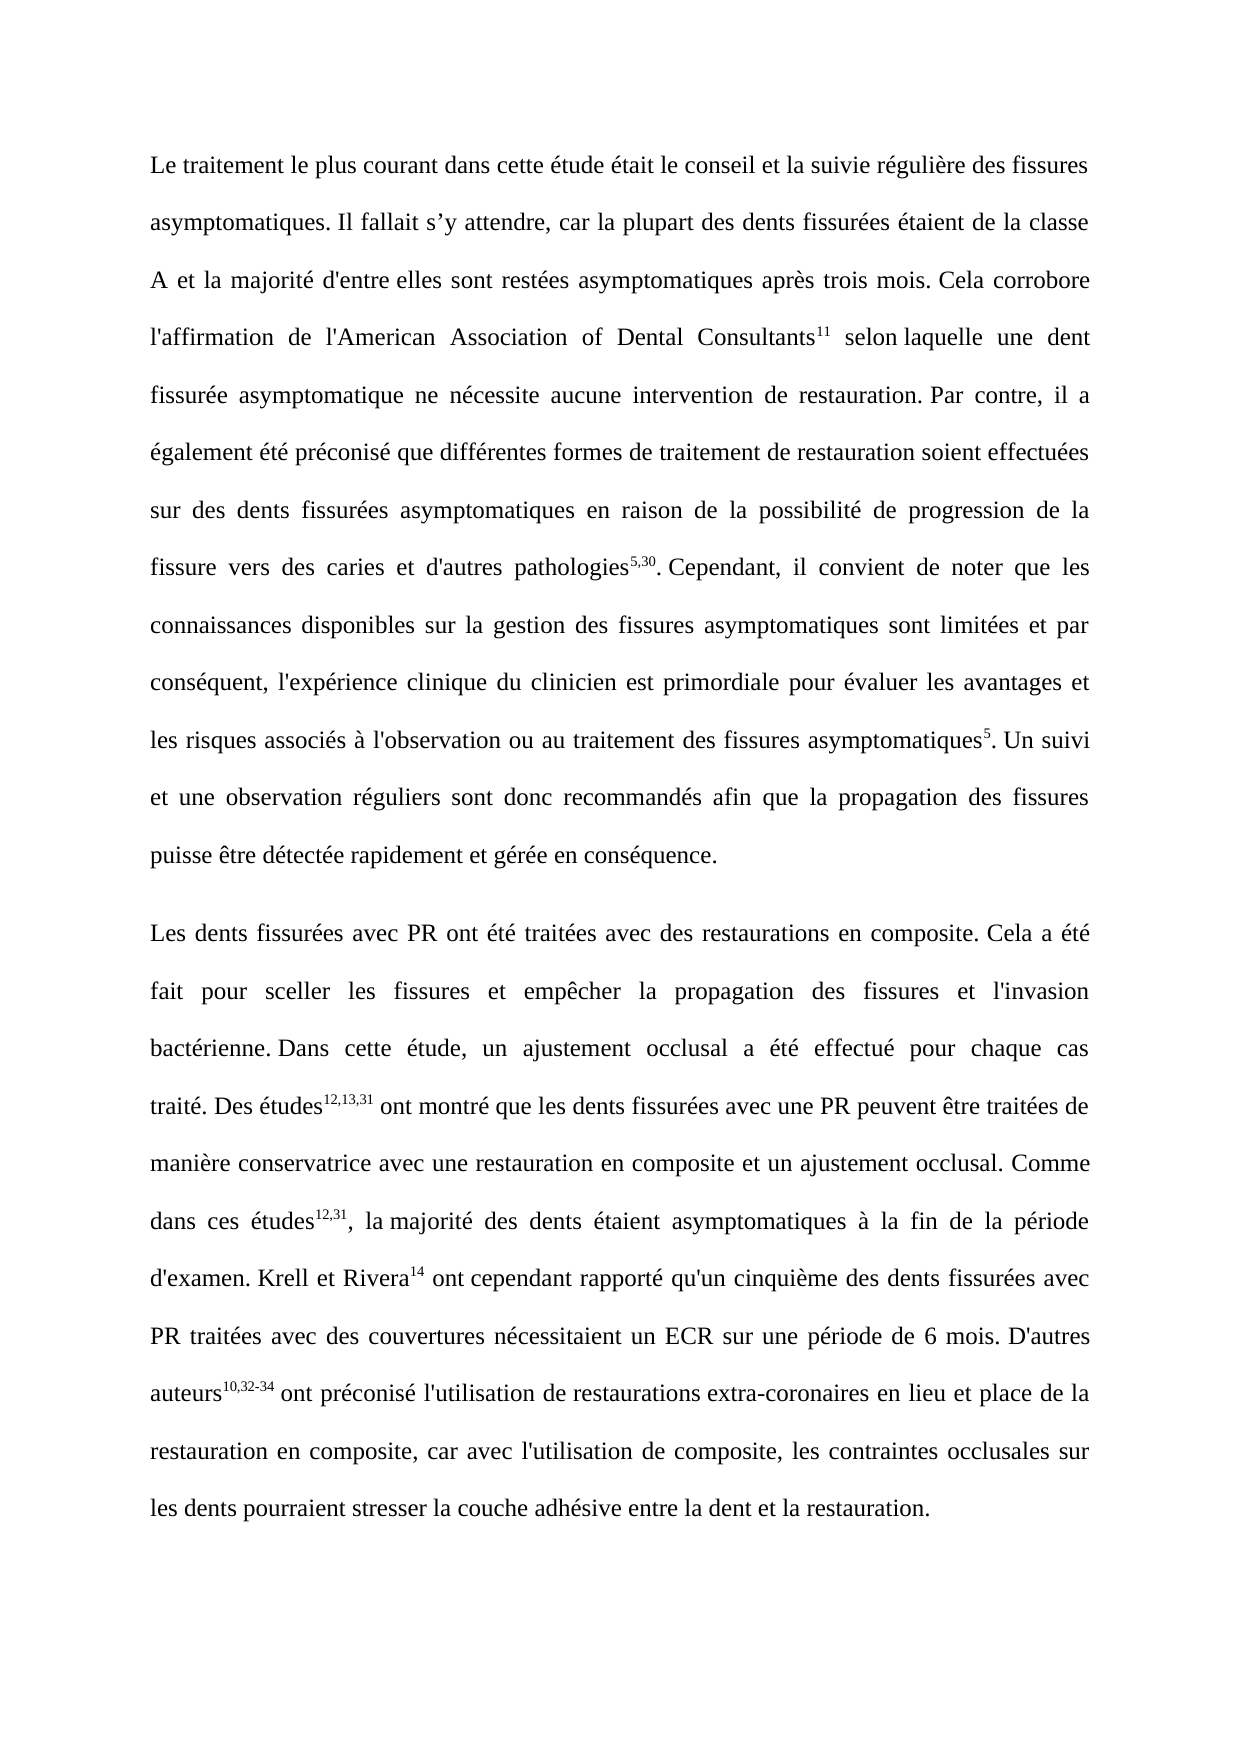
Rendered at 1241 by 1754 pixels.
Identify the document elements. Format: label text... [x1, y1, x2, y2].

text Le traitement le plus courant dans cette étude était le conseil et la suivie régulière des fissures asymptomatiques. Il fallait s’y attendre, car la plupart des dents fissurées étaient de la classe A et la majorité d'entre elles sont restées asymptomatiques après trois mois. Cela corrobore l'affirmation de l'American Association of Dental Consultants11 selon laquelle une dent fissurée asymptomatique ne nécessite aucune intervention de restauration. Par contre, il a également été préconisé que différentes formes de traitement de restauration soient effectuées sur des dents fissurées asymptomatiques en raison de la possibilité de progression de la fissure vers des caries et d'autres pathologies5,30. Cependant, il convient de noter que les connaissances disponibles sur la gestion des fissures asymptomatiques sont limitées et par conséquent, l'expérience clinique du clinicien est primordiale pour évaluer les avantages et les risques associés à l'observation ou au traitement des fissures asymptomatiques5. Un suivi et une observation réguliers sont donc recommandés afin que la propagation des fissures puisse être détectée rapidement et gérée en conséquence. [150, 150, 1090, 869]
text Les dents fissurées avec PR ont été traitées avec des restaurations en composite. Cela a été fait pour sceller les fissures et empêcher la propagation des fissures et l'invasion bactérienne. Dans cette étude, un ajustement occlusal a été effectué pour chaque cas traité. Des études12,13,31 ont montré que les dents fissurées avec une PR peuvent être traitées de manière conservatrice avec une restauration en composite et un ajustement occlusal. Comme dans ces études12,31, la majorité des dents étaient asymptomatiques à la fin de la période d'examen. Krell et Rivera14 ont cependant rapporté qu'un cinquième des dents fissurées avec PR traitées avec des couvertures nécessitaient un ECR sur une période de 6 mois. D'autres auteurs10,32-34 ont préconisé l'utilisation de restaurations extra-coronaires en lieu et place de la restauration en composite, car avec l'utilisation de composite, les contraintes occlusales sur les dents pourraient stresser la couche adhésive entre la dent et la restauration. [150, 918, 1090, 1522]
